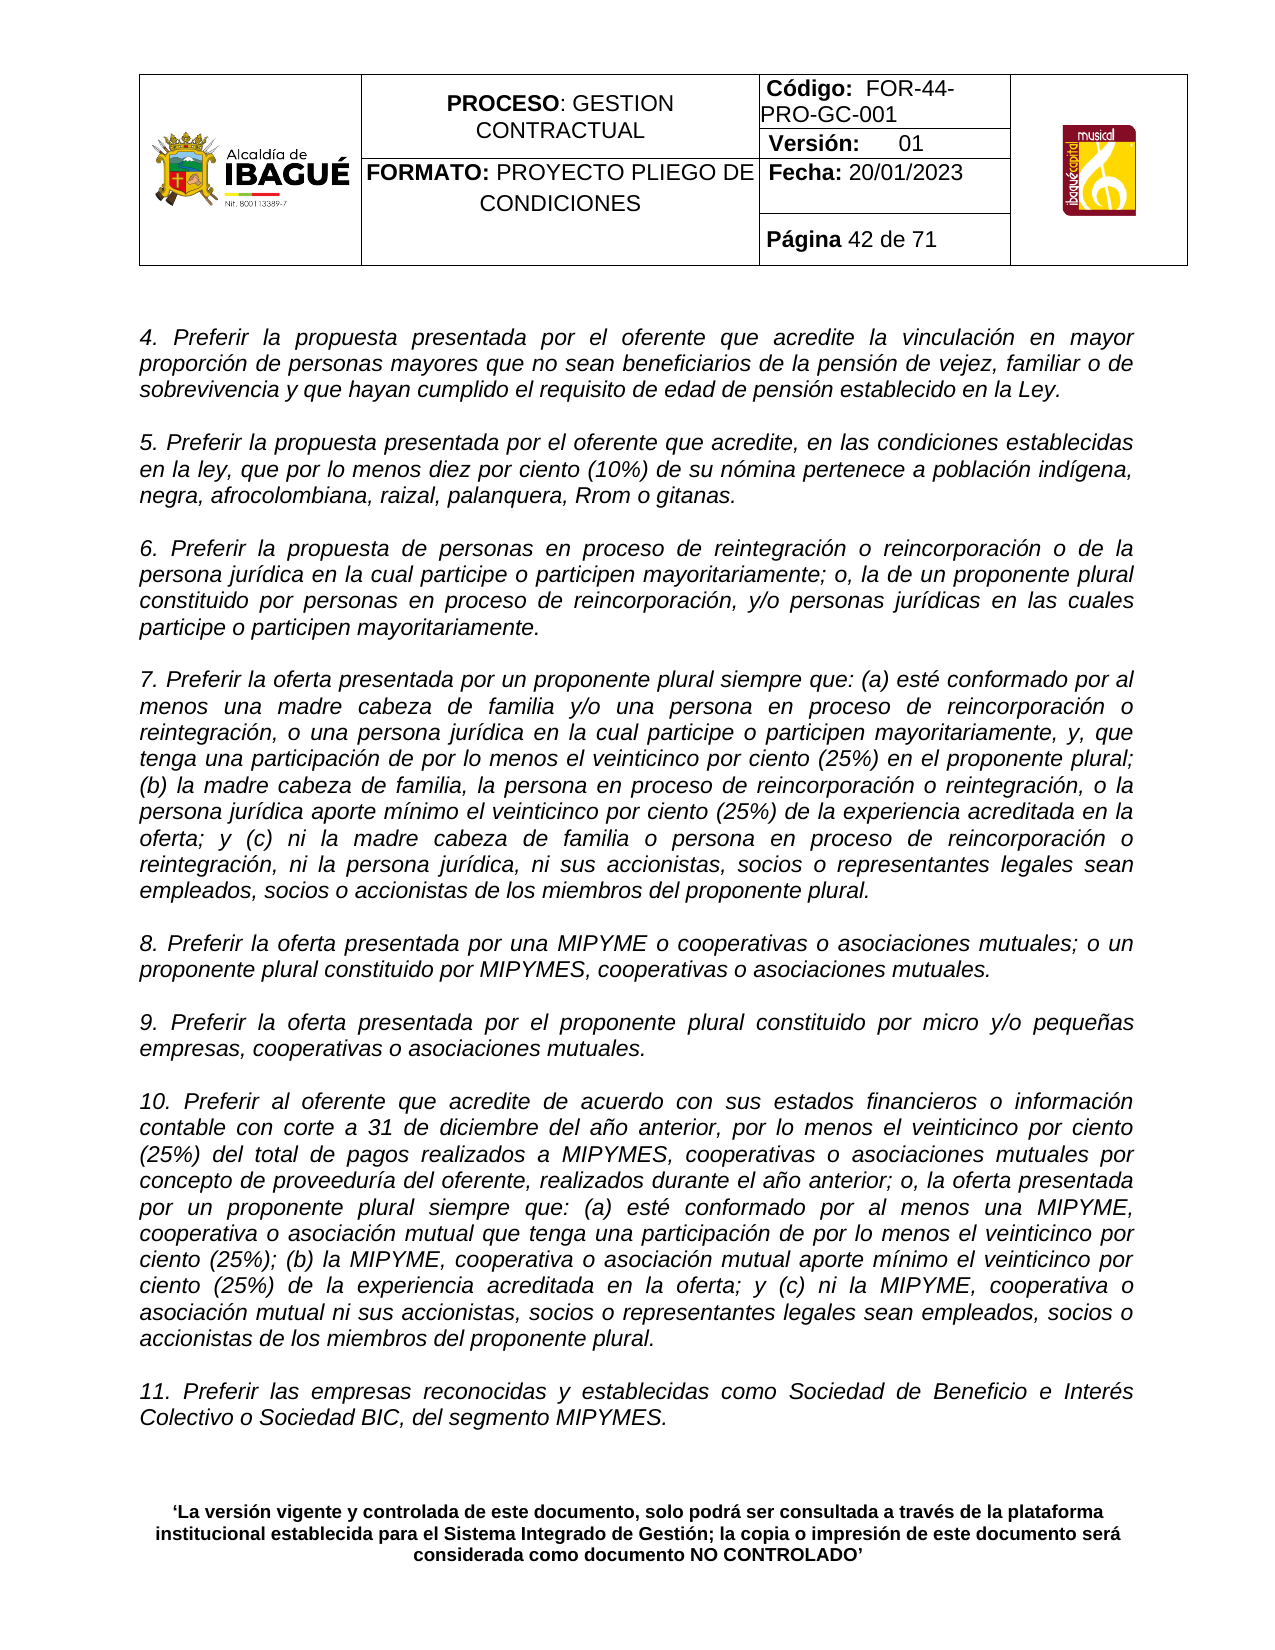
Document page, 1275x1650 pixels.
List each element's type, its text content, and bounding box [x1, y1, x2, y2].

list 9. Preferir la oferta presentada por el proponente plural constituido por micro y/o pequeñas empresas, cooperativas o asociaciones mutuales. [139, 1009, 1137, 1062]
list 4. Preferir la propuesta presentada por el oferente que acredite la vinculación en mayor proporción de personas mayores que no sean beneficiarios de la pensión de vejez, familiar o de sobrevivencia y que hayan cumplido el requisito de edad de pensión establecido en la Ley. [139, 324, 1137, 403]
list 7. Preferir la oferta presentada por un proponente plural siempre que: (a) esté conformado por al menos una madre cabeza de familia y/o una persona en proceso de reincorporación o reintegración, o una persona jurídica en la cual participe o participen mayoritariamente, y, que tenga una participación de por lo menos el veinticinco por ciento (25%) en el proponente plural; (b) la madre cabeza de familia, la persona en proceso de reincorporación o reintegración, o la persona jurídica aporte mínimo el veinticinco por ciento (25%) de la experiencia acreditada en la oferta; y (c) ni la madre cabeza de familia o persona en proceso de reincorporación o reintegración, ni la persona jurídica, ni sus accionistas, socios o representantes legales sean empleados, socios o accionistas de los miembros del proponente plural. [139, 666, 1137, 903]
list 10. Preferir al oferente que acredite de acuerdo con sus estados financieros o información contable con corte a 31 de diciembre del año anterior, por lo menos el veinticinco por ciento (25%) del total de pagos realizados a MIPYMES, cooperativas o asociaciones mutuales por concepto de proveeduría del oferente, realizados durante el año anterior; o, la oferta presentada por un proponente plural siempre que: (a) esté conformado por al menos una MIPYME, cooperativa o asociación mutual que tenga una participación de por lo menos el veinticinco por ciento (25%); (b) la MIPYME, cooperativa o asociación mutual aporte mínimo el veinticinco por ciento (25%) de la experiencia acreditada en la oferta; y (c) ni la MIPYME, cooperativa o asociación mutual ni sus accionistas, socios o representantes legales sean empleados, socios o accionistas de los miembros del proponente plural. [139, 1088, 1137, 1352]
picture [1031, 90, 1167, 250]
list 6. Preferir la propuesta de personas en proceso de reintegración o reincorporación o de la persona jurídica en la cual participe o participen mayoritariamente; o, la de un proponente plural constituido por personas en proceso de reincorporación, y/o personas jurídicas en las cuales participe o participen mayoritariamente. [139, 534, 1137, 640]
list 5. Preferir la propuesta presentada por el oferente que acredite, en las condiciones establecidas en la ley, que por lo menos diez por ciento (10%) de su nómina pertenece a población indígena, negra, afrocolombiana, raizal, palanquera, Rrom o gitanas. [139, 429, 1137, 508]
list 11. Preferir las empresas reconocidas y establecidas como Sociedad de Beneficio e Interés Colectivo o Sociedad BIC, del segmento MIPYMES. [139, 1378, 1137, 1431]
picture [140, 124, 361, 216]
list 8. Preferir la oferta presentada por una MIPYME o cooperativas o asociaciones mutuales; o un proponente plural constituido por MIPYMES, cooperativas o asociaciones mutuales. [139, 930, 1137, 983]
